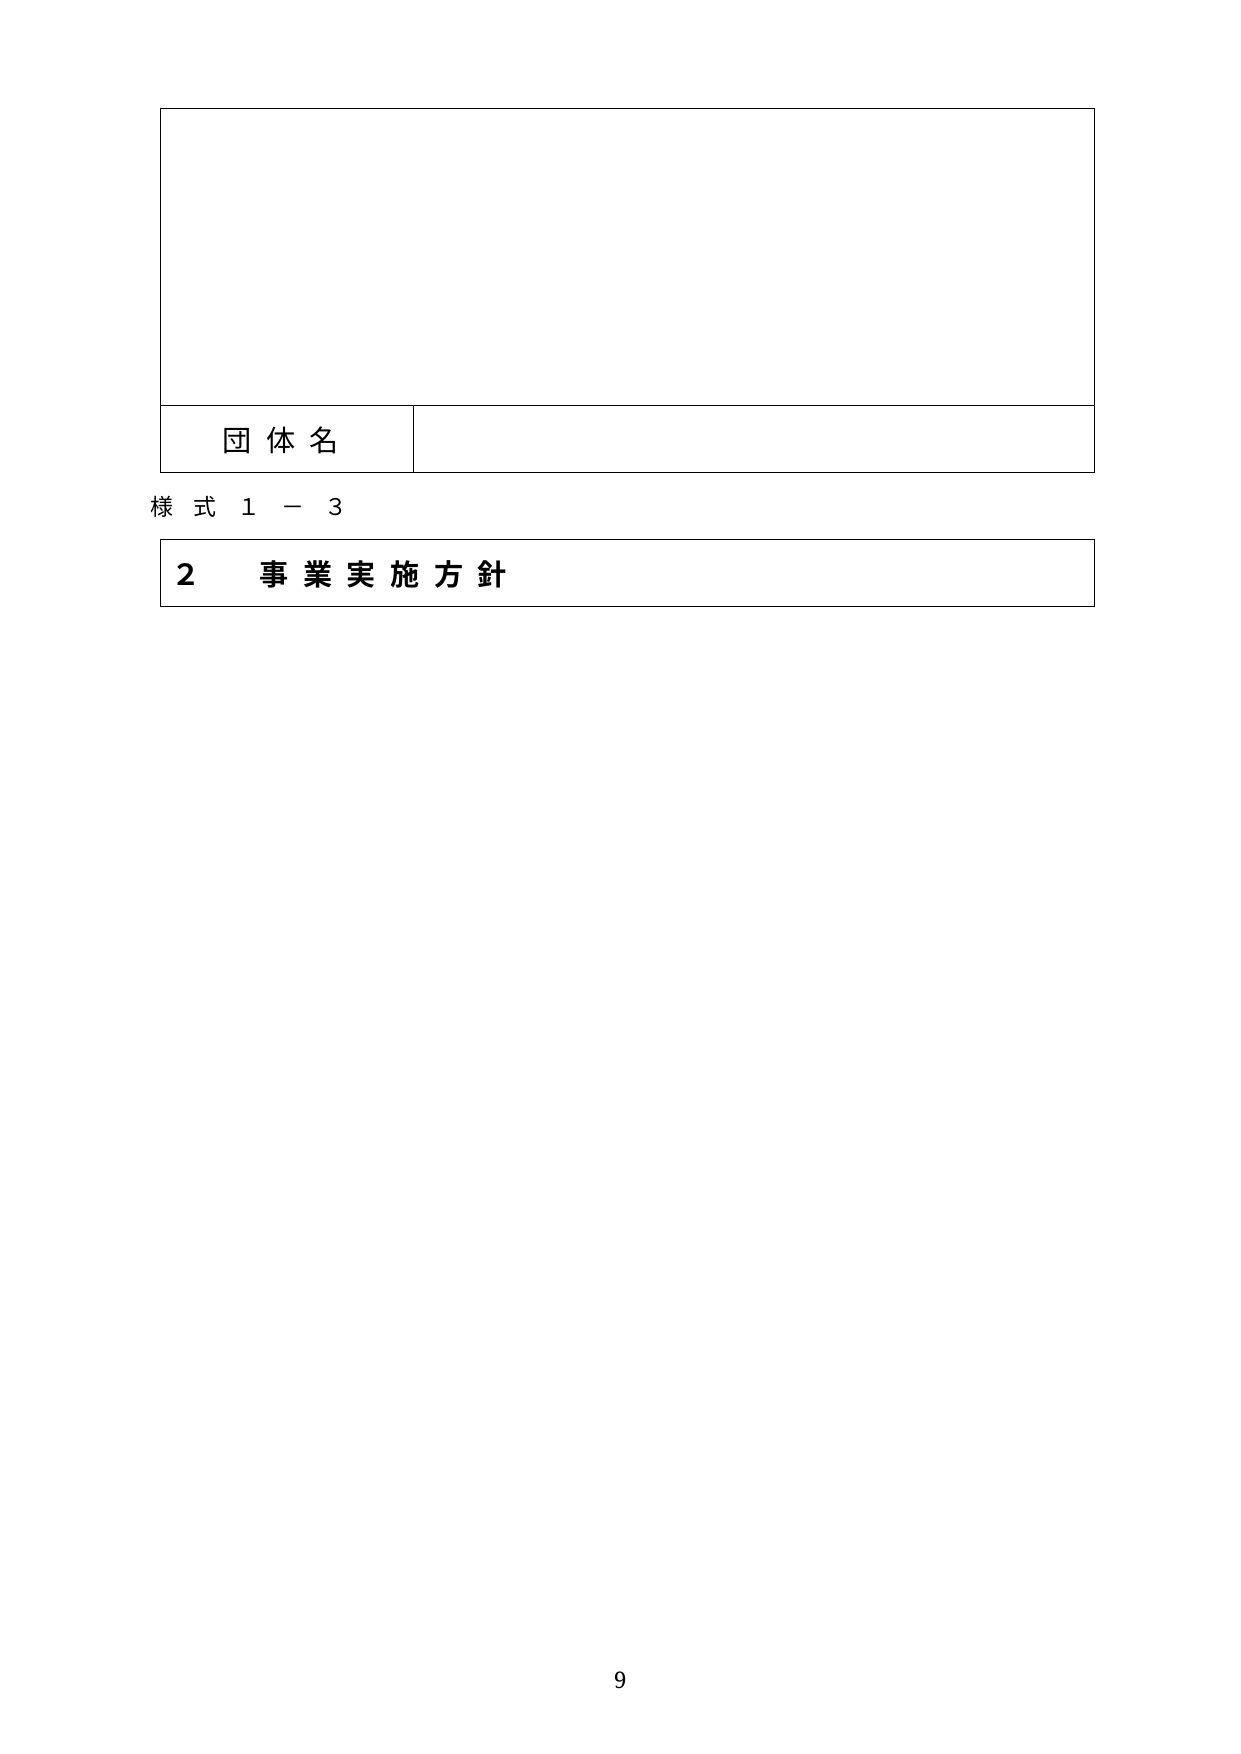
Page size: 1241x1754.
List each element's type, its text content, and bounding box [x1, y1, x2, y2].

text 様式１－３ [150, 473, 1090, 539]
table_header ２ 事業実施方針 [161, 540, 1094, 606]
table_cell 団体名 [161, 406, 413, 472]
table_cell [161, 109, 1094, 405]
table_cell [414, 406, 1094, 472]
